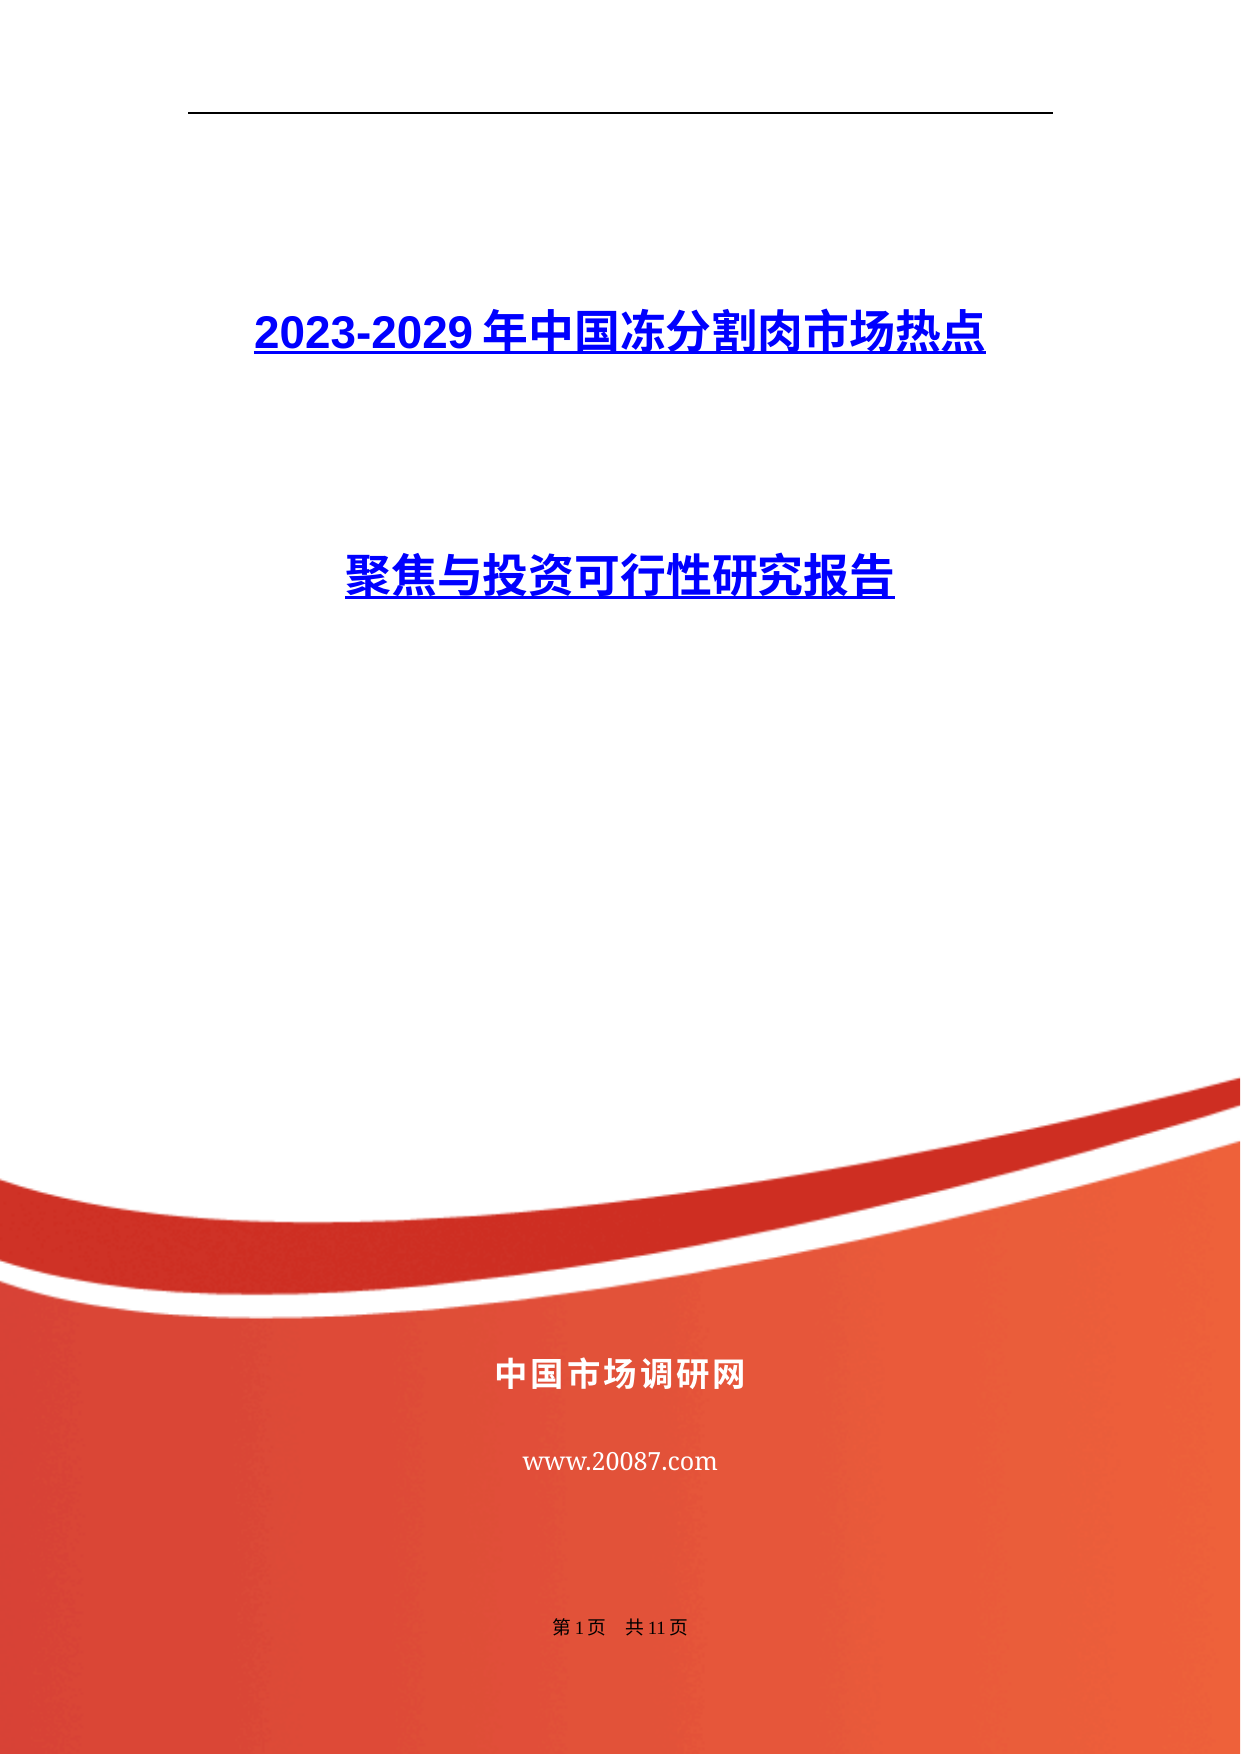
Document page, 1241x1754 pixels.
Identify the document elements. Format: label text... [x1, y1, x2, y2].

text www.20087.com [187, 1428, 1053, 1493]
subtitle 中国市场调研网 [187, 1339, 1053, 1404]
picture [0, 1006, 1241, 1754]
table_header 2023-2029年中国冻分割肉市场热点聚焦与投资可行性研究报告 [188, 207, 1053, 773]
